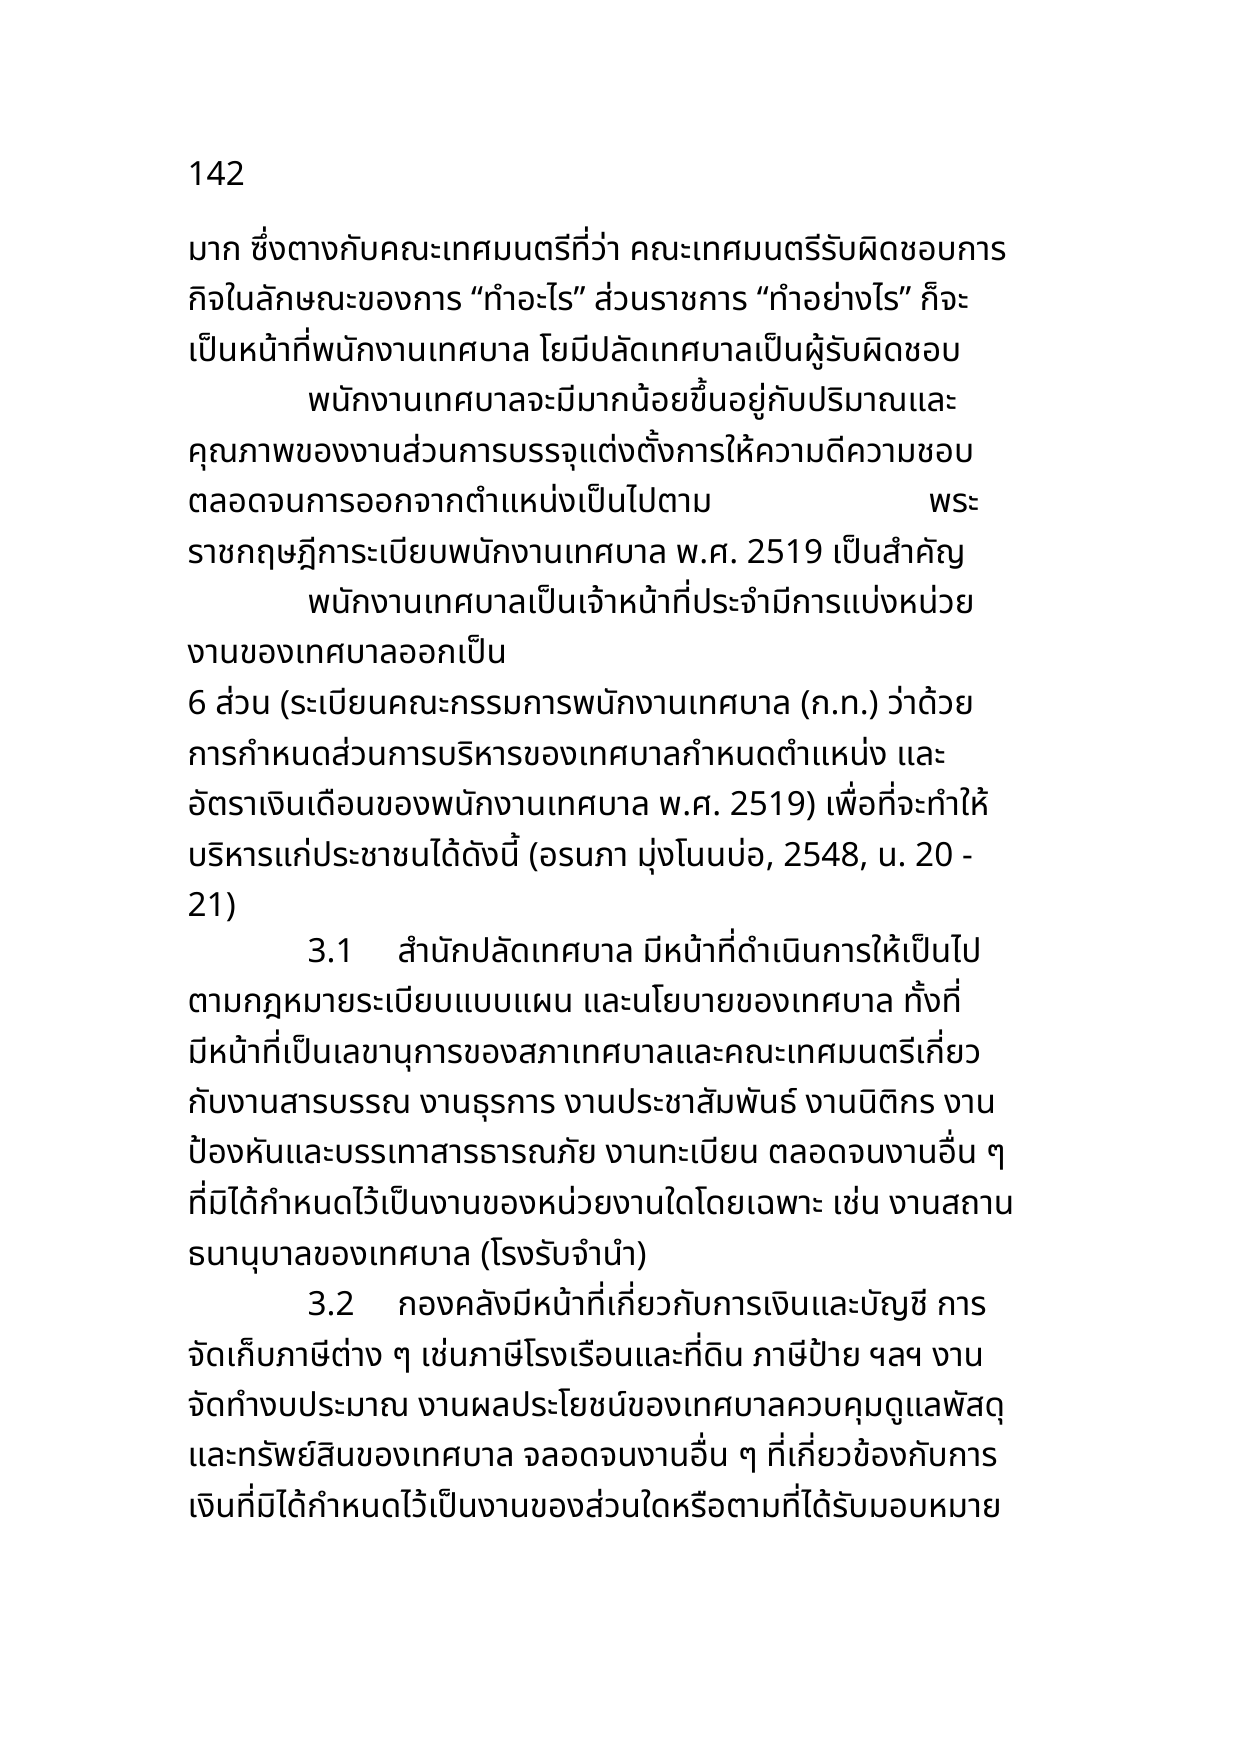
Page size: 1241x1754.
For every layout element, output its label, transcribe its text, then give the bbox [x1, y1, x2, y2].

text 6 ส่วน (ระเบียนคณะกรรมการพนักงานเทศบาล (ก.ท.) ว่าด้วยการกำหนดส่วนการบริหารของเทศบาลกำหนดตำแหน่ง และอัตราเงินเดือนของพนักงานเทศบาล พ.ศ. 2519) เพื่อที่จะทำให้บริหารแก่ประชาชนได้ดังนี้ (อรนภา มุ่งโนนบ่อ, 2548, น. 20 - 21) [187, 679, 1015, 927]
text 3.2 กองคลังมีหน้าที่เกี่ยวกับการเงินและบัญชี การจัดเก็บภาษีต่าง ๆ เช่นภาษีโรงเรือนและที่ดิน ภาษีป้าย ฯลฯ งานจัดทำงบประมาณ งานผลประโยชน์ของเทศบาลควบคุมดูแลพัสดุและทรัพย์สินของเทศบาล จลอดจนงานอื่น ๆ ที่เกี่ยวข้องกับการเงินที่มิได้กำหนดไว้เป็นงานของส่วนใดหรือตามที่ได้รับมอบหมาย [187, 1280, 1015, 1532]
text พนักงานเทศบาลเป็นเจ้าหน้าที่ประจำมีการแบ่งหน่วยงานของเทศบาลออกเป็น [187, 578, 1015, 679]
text 3.1 สำนักปลัดเทศบาล มีหน้าที่ดำเนินการให้เป็นไปตามกฎหมายระเบียบแบบแผน และนโยบายของเทศบาล ทั้งที่มีหน้าที่เป็นเลขานุการของสภาเทศบาลและคณะเทศมนตรีเกี่ยวกับงานสารบรรณ งานธุรการ งานประชาสัมพันธ์ งานนิติกร งานป้องหันและบรรเทาสารธารณภัย งานทะเบียน ตลอดจนงานอื่น ๆ ที่มิได้กำหนดไว้เป็นงานของหน่วยงานใดโดยเฉพาะ เช่น งานสถานธนานุบาลของเทศบาล (โรงรับจำนำ) [187, 927, 1015, 1280]
text พนักงานเทศบาลจะมีมากน้อยขึ้นอยู่กับปริมาณและคุณภาพของงานส่วนการบรรจุแต่งตั้งการให้ความดีความชอบ ตลอดจนการออกจากตำแหน่งเป็นไปตาม พระราชกฤษฎีการะเบียบพนักงานเทศบาล พ.ศ. 2519 เป็นสำคัญ [187, 376, 1015, 578]
